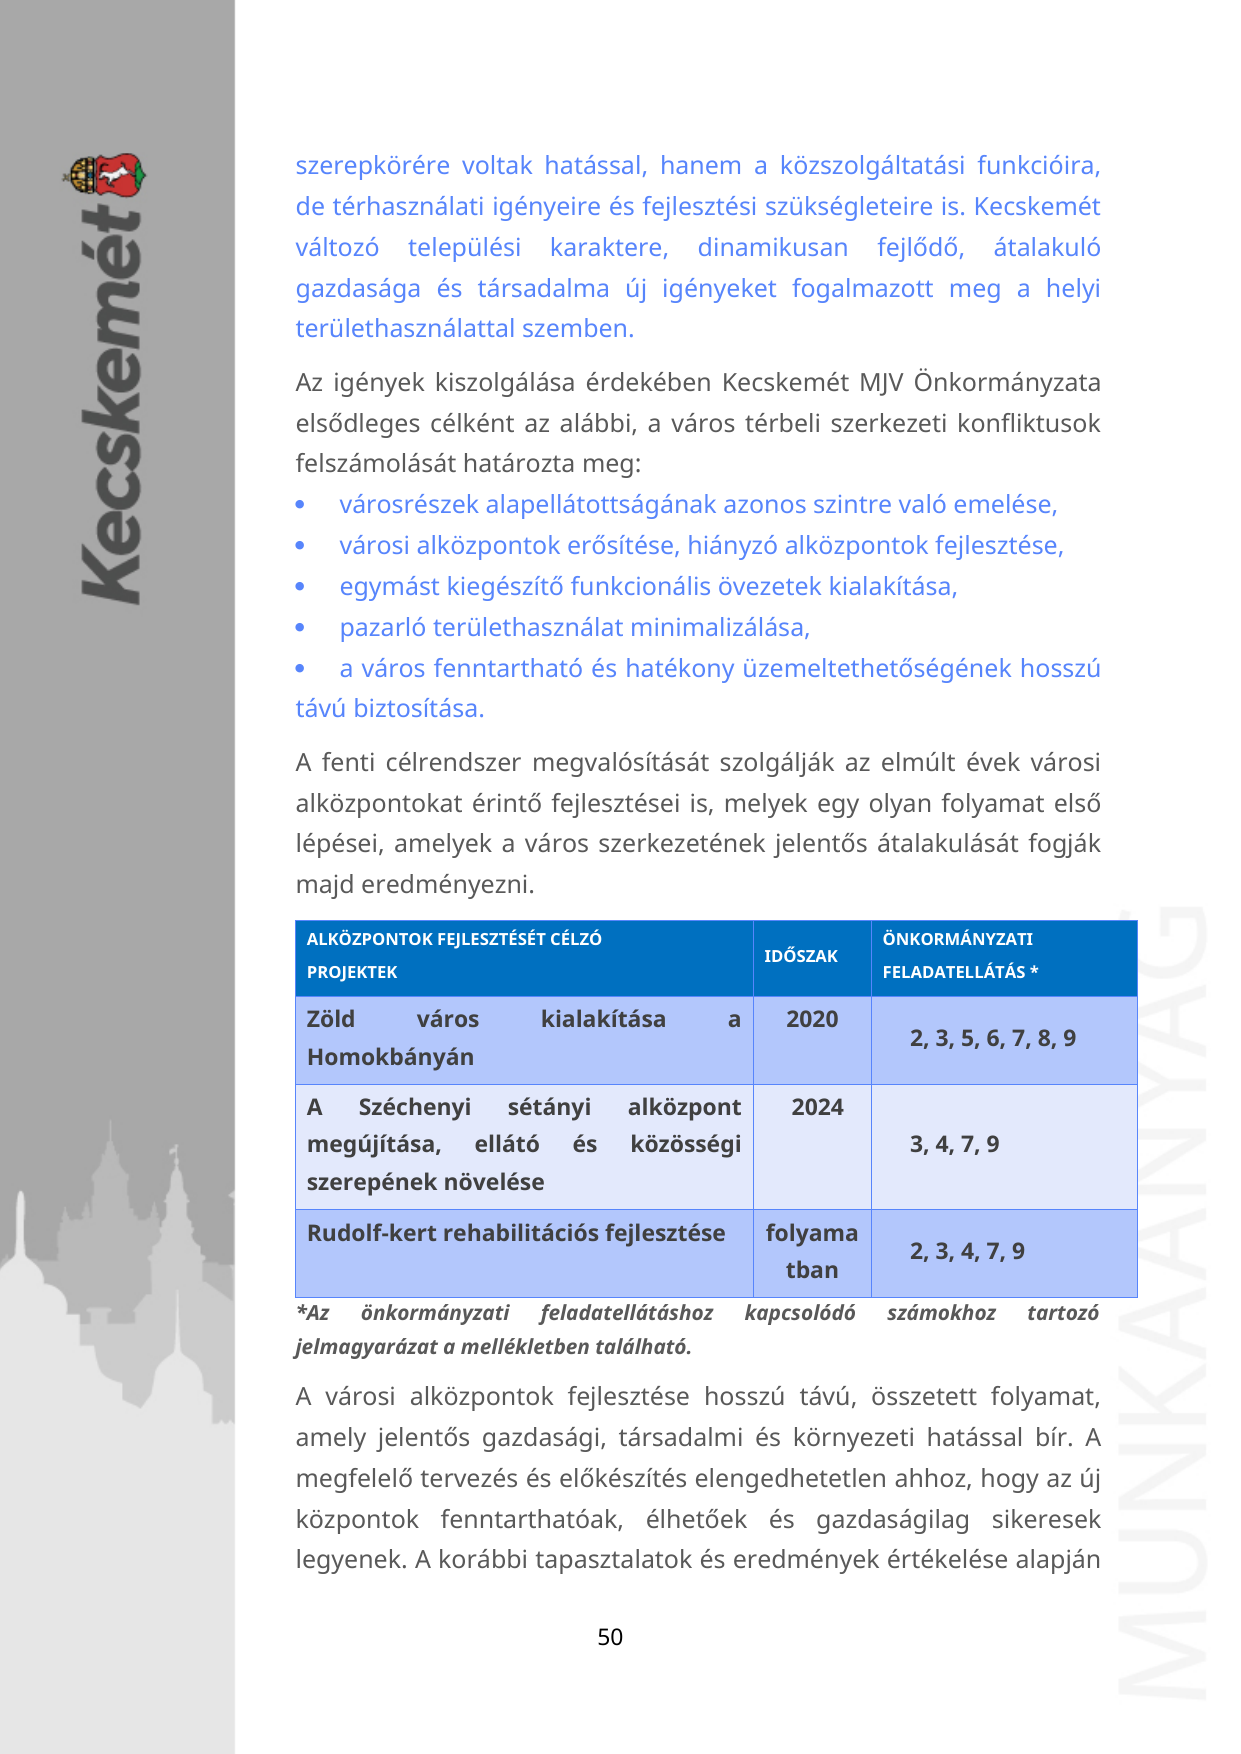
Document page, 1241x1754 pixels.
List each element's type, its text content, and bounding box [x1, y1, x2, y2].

table_cell 3, 4, 7, 9 [872, 1085, 1137, 1209]
table_cell 2024 [754, 1085, 871, 1209]
list a város fenntartható és hatékony üzemeltethetőségének hosszú távú biztosítása. [295, 650, 1102, 725]
table_header ÖNKORMÁNYZATI FELADATELLÁTÁS * [872, 921, 1137, 996]
table_cell 2020 [754, 997, 871, 1084]
list pazarló területhasználat minimalizálása, [295, 609, 1102, 643]
table_cell folyamatban [754, 1210, 871, 1297]
text *Az önkormányzati feladatellátáshoz kapcsolódó számokhoz tartozó jelmagyarázat a mellékletben található. [295, 1298, 1102, 1361]
text A fenti célrendszer megvalósítását szolgálják az elmúlt évek városi alközpontokat érintő fejlesztései is, melyek egy olyan folyamat első lépései, amelyek a város szerkezetének jelentős átalakulását fogják majd eredményezni. [295, 744, 1102, 901]
table_header ALKÖZPONTOK FEJLESZTÉSÉT CÉLZÓ PROJEKTEK [296, 921, 753, 996]
table_cell 2, 3, 4, 7, 9 [872, 1210, 1137, 1297]
table_cell 2, 3, 5, 6, 7, 8, 9 [872, 997, 1137, 1084]
text Az igények kiszolgálása érdekében Kecskemét MJV Önkormányzata elsődleges célként az alábbi, a város térbeli szerkezeti konfliktusok felszámolását határozta meg: [295, 364, 1102, 480]
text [295, 1379, 1102, 1576]
table_cell A Széchenyi sétányi alközpont megújítása, ellátó és közösségi szerepének növelése [296, 1085, 753, 1209]
list egymást kiegészítő funkcionális övezetek kialakítása, [295, 568, 1102, 603]
table_cell Zöld város kialakítása a Homokbányán [296, 997, 753, 1084]
table_cell Rudolf-kert rehabilitációs fejlesztése [296, 1210, 753, 1297]
table_header IDŐSZAK [754, 921, 871, 996]
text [295, 148, 1102, 345]
list városrészek alapellátottságának azonos szintre való emelése, [295, 487, 1102, 521]
list városi alközpontok erősítése, hiányzó alközpontok fejlesztése, [295, 528, 1102, 562]
picture [0, 0, 1236, 1754]
